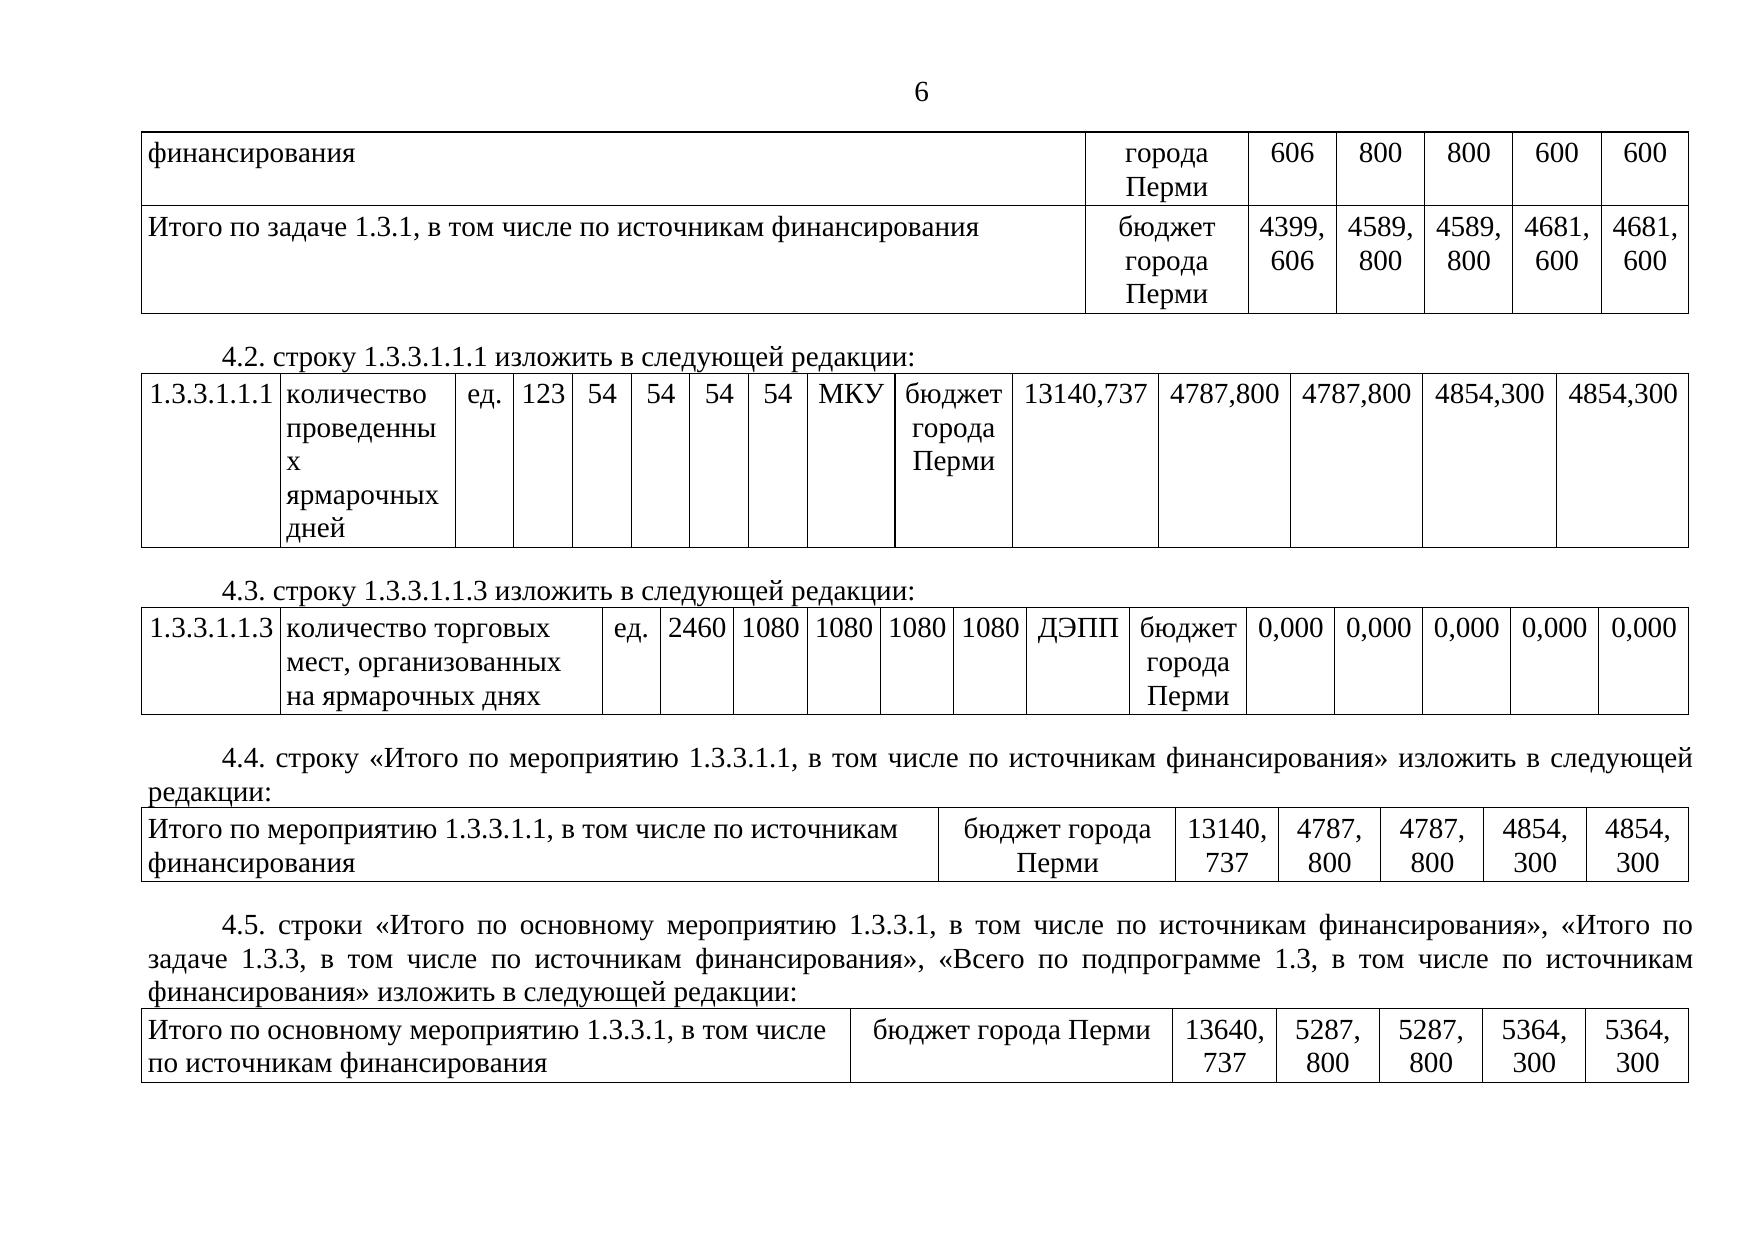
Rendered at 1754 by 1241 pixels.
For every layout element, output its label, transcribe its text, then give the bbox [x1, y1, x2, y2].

table_cell 4589, 800 [1425, 206, 1512, 313]
table_header 4854,300 [1423, 374, 1556, 547]
table_header 54 [632, 374, 689, 547]
table_cell Итого по задаче 1.3.1, в том числе по источникам финансирования [142, 206, 1085, 313]
table_header 54 [749, 374, 807, 547]
table_cell 4589, 800 [1425, 133, 1512, 205]
table_header 54 [690, 374, 748, 547]
table_header 4787, 800 [1279, 808, 1380, 881]
table_header 0,000 [1511, 608, 1598, 714]
table_header МКУ [808, 374, 894, 547]
table_header ДЭПП [1027, 608, 1129, 714]
table_header 5364, 300 [1483, 1009, 1585, 1082]
table_header 4854, 300 [1587, 808, 1688, 881]
table_header 1.3.3.1.1.1 [142, 374, 280, 547]
table_header 5287, 800 [1277, 1009, 1379, 1082]
table_header количество торговых мест, организованных на ярмарочных днях [281, 608, 602, 714]
text 4.5. строки «Итого по основному мероприятию 1.3.3.1, в том числе по источникам финансирования», «Итого по задаче 1.3.3, в том числе по источникам финансирования», «Всего по подпрограмме 1.3, в том числе по источникам финансирования» изложить в следующей редакции: [148, 907, 1695, 1008]
table_header 1080 [808, 608, 880, 714]
table_cell 4589, 800 [1337, 133, 1424, 205]
table_header 13640,737 [1173, 1009, 1276, 1082]
table_header 1080 [734, 608, 807, 714]
table_header 5364, 300 [1586, 1009, 1688, 1082]
table_header 0,000 [1423, 608, 1510, 714]
table_header 4854, 300 [1484, 808, 1586, 881]
table_header 123 [514, 374, 572, 547]
table_header 1.3.3.1.1.3 [142, 608, 280, 714]
table_cell бюджет города Перми [1086, 133, 1248, 205]
table_header бюджет города Перми [939, 808, 1175, 881]
table_header 4854,300 [1557, 374, 1688, 547]
table_header бюджет города Перми [896, 374, 1012, 547]
table_cell бюджет города Перми [1086, 206, 1248, 313]
table_cell 4681, 600 [1602, 206, 1688, 313]
table_header 0,000 [1335, 608, 1422, 714]
table_cell 4399, 606 [1249, 206, 1336, 313]
table_cell 4681, 600 [1513, 206, 1601, 313]
table_header 13140,737 [1176, 808, 1278, 881]
text 4.2. строку 1.3.3.1.1.1 изложить в следующей редакции: [148, 339, 1695, 372]
table_cell 4589, 800 [1337, 206, 1424, 313]
table_header 2460 [661, 608, 733, 714]
table_header 0,000 [1247, 608, 1334, 714]
table_header 5287, 800 [1380, 1009, 1482, 1082]
text 4.4. строку «Итого по мероприятию 1.3.3.1.1, в том числе по источникам финансирования» изложить в следующей редакции: [148, 740, 1695, 807]
table_header 13140,737 [1013, 374, 1158, 547]
table_header 4787,800 [1159, 374, 1290, 547]
table_header ед. [603, 608, 660, 714]
table_header Итого по мероприятию 1.3.3.1.1, в том числе по источникам финансирования [142, 808, 938, 881]
table_header 1080 [881, 608, 953, 714]
table_cell 4399, 606 [1249, 133, 1336, 205]
text 4.3. строку 1.3.3.1.1.3 изложить в следующей редакции: [148, 573, 1695, 607]
table_header 1080 [954, 608, 1026, 714]
table_header бюджет города Перми [851, 1009, 1172, 1082]
table_cell 4681, 600 [1513, 133, 1601, 205]
table_header Итого по основному мероприятию 1.3.3.1, в том числе по источникам финансирования [142, 1009, 850, 1082]
table_header 0,000 [1599, 608, 1688, 714]
table_header ед. [456, 374, 513, 547]
table_header 54 [573, 374, 631, 547]
table_cell 4681, 600 [1602, 133, 1688, 205]
table_header 4787,800 [1291, 374, 1422, 547]
table_header бюджет города Перми [1130, 608, 1246, 714]
table_header 4787, 800 [1381, 808, 1483, 881]
table_header количество проведенных ярмарочных дней [281, 374, 455, 547]
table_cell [142, 133, 1085, 205]
